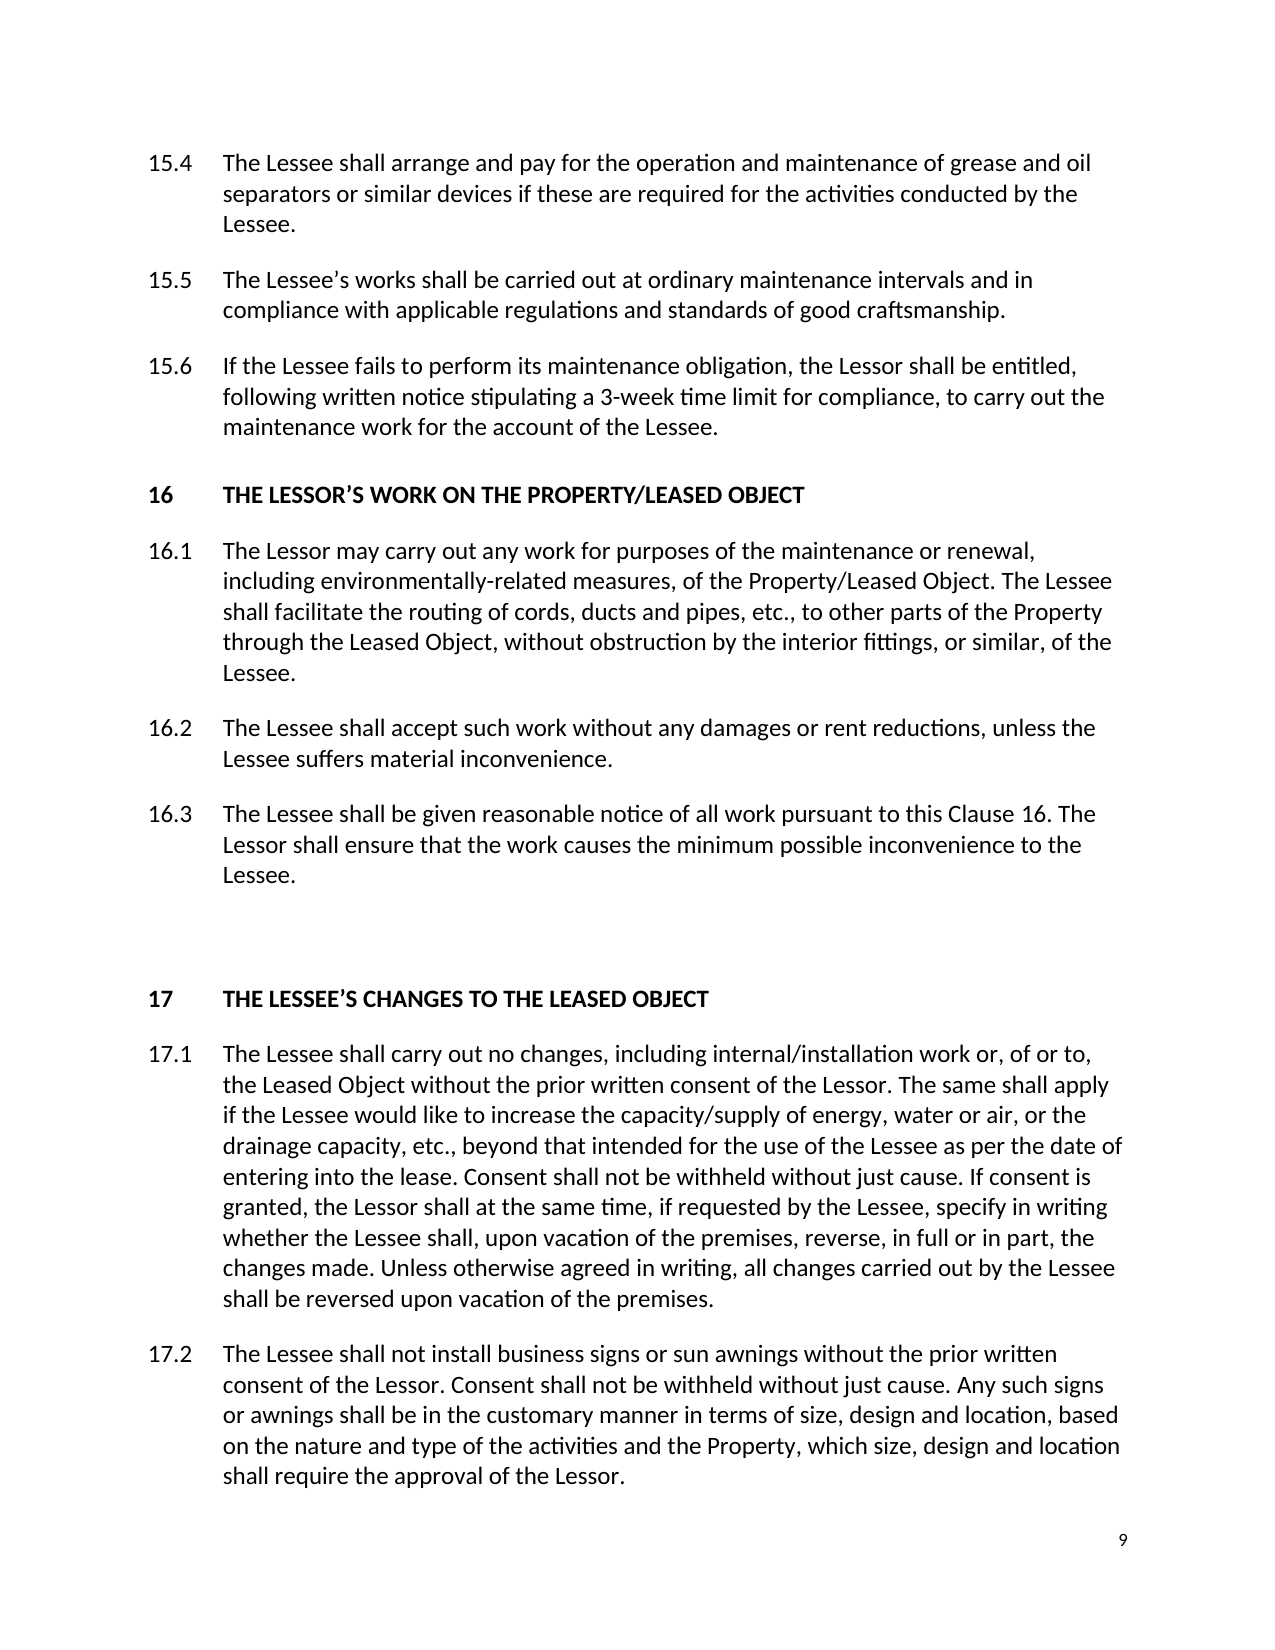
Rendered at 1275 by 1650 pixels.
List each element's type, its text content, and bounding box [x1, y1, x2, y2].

text The Lessee shall be given reasonable notice of all work pursuant to this Clause 16. The Lessor shall ensure that the work causes the minimum possible inconvenience to the Lessee. [148, 798, 1127, 890]
text The Lessee shall not install business signs or sun awnings without the prior written consent of the Lessor. Consent shall not be withheld without just cause. Any such signs or awnings shall be in the customary manner in terms of size, design and location, based on the nature and type of the activities and the Property, which size, design and location shall require the approval of the Lessor. [148, 1338, 1127, 1491]
text The Lessee shall accept such work without any damages or rent reductions, unless the Lessee suffers material inconvenience. [148, 712, 1127, 773]
subtitle THE LESSEE’S CHANGES TO THE LEASED OBJECT [148, 983, 1127, 1013]
text The Lessee shall arrange and pay for the operation and maintenance of grease and oil separators or similar devices if these are required for the activities conducted by the Lessee. [148, 148, 1127, 239]
subtitle THE LESSOR’S WORK ON THE PROPERTY/LEASED OBJECT [148, 479, 1127, 510]
text The Lessee’s works shall be carried out at ordinary maintenance intervals and in compliance with applicable regulations and standards of good craftsmanship. [148, 264, 1127, 325]
text The Lessor may carry out any work for purposes of the maintenance or renewal, including environmentally-related measures, of the Property/Leased Object. The Lessee shall facilitate the routing of cords, ducts and pipes, etc., to other parts of the Property through the Leased Object, without obstruction by the interior fittings, or similar, of the Lessee. [148, 535, 1127, 687]
text If the Lessee fails to perform its maintenance obligation, the Lessor shall be entitled, following written notice stipulating a 3-week time limit for compliance, to carry out the maintenance work for the account of the Lessee. [148, 350, 1127, 442]
text The Lessee shall carry out no changes, including internal/installation work or, of or to, the Leased Object without the prior written consent of the Lessor. The same shall apply if the Lessee would like to increase the capacity/supply of energy, water or air, or the drainage capacity, etc., beyond that intended for the use of the Lessee as per the date of entering into the lease. Consent shall not be withheld without just cause. If consent is granted, the Lessor shall at the same time, if requested by the Lessee, specify in writing whether the Lessee shall, upon vacation of the premises, reverse, in full or in part, the changes made. Unless otherwise agreed in writing, all changes carried out by the Lessee shall be reversed upon vacation of the premises. [148, 1038, 1127, 1313]
